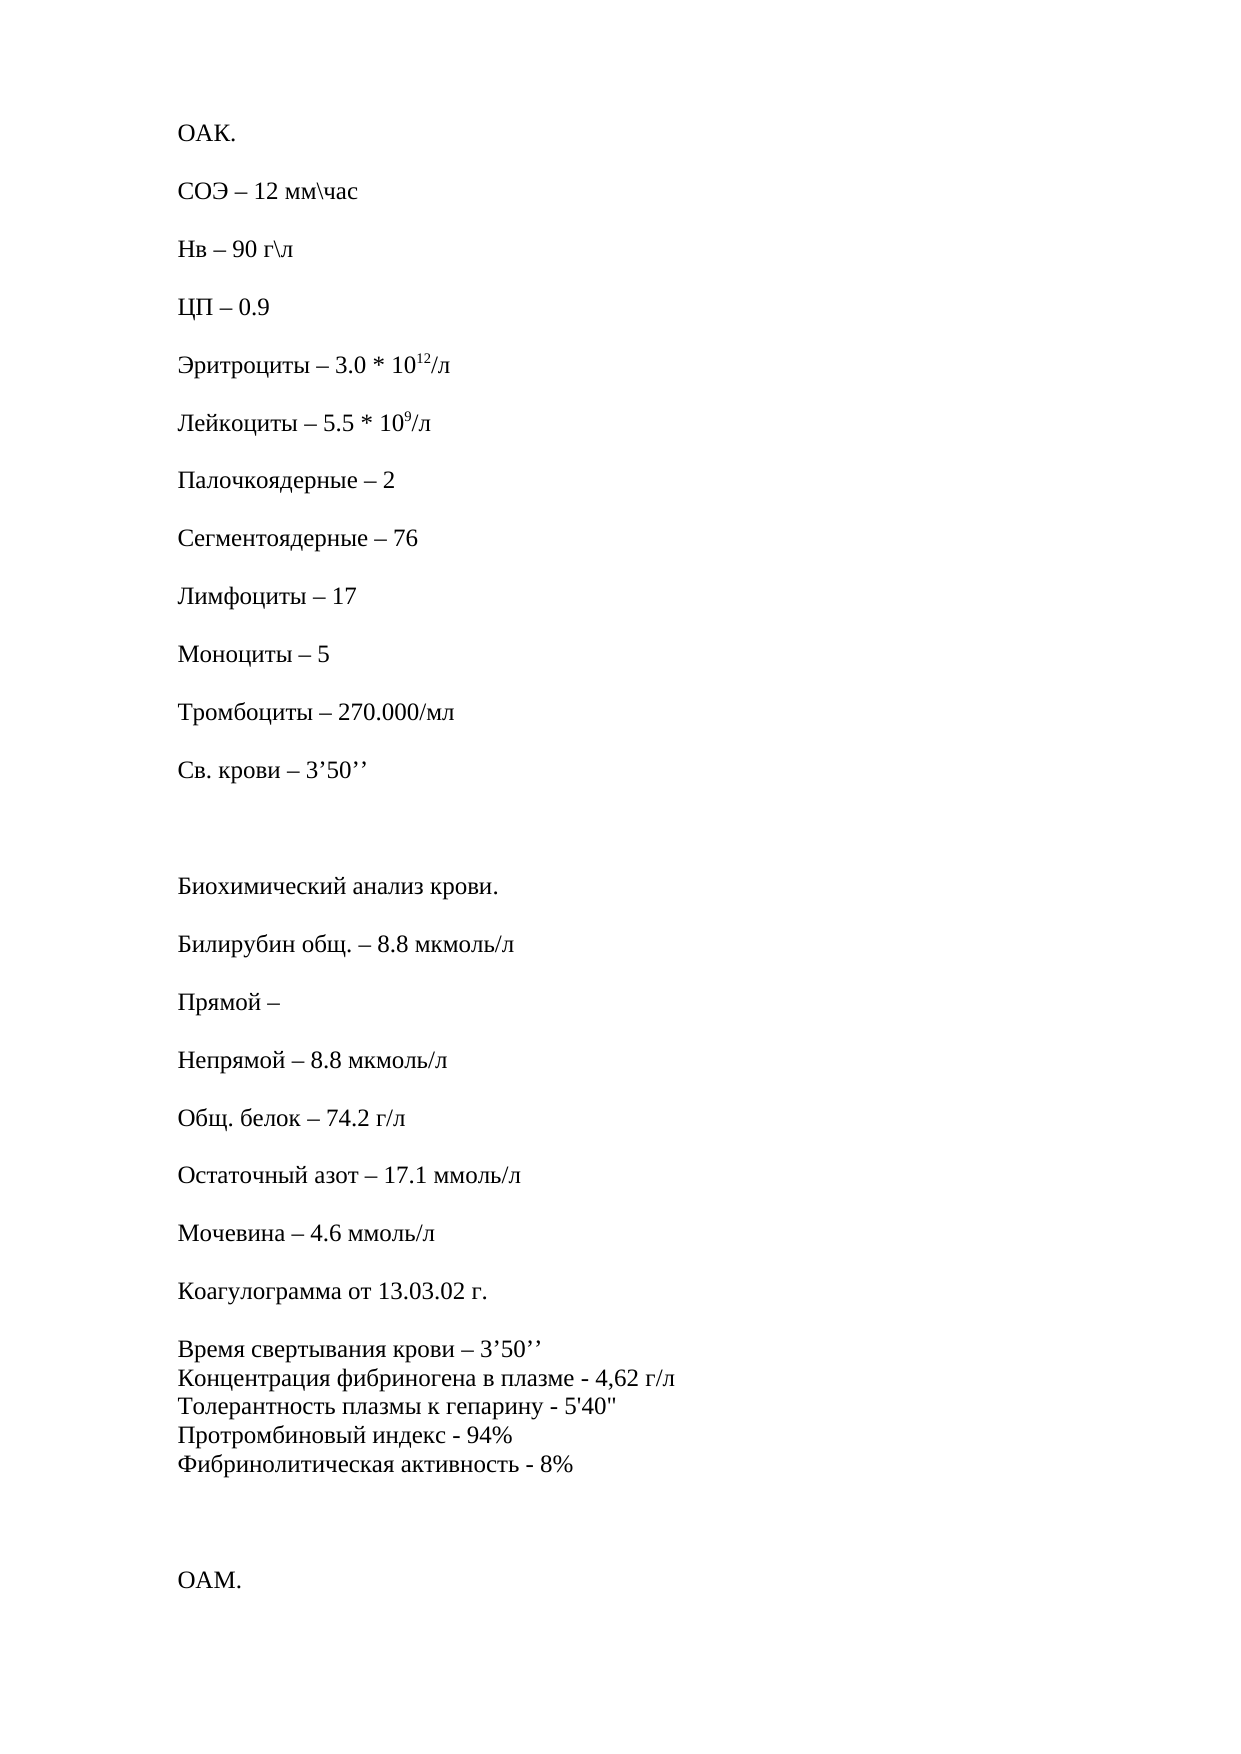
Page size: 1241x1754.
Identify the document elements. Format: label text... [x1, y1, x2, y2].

text Св. крови – 3’50’’ [177, 755, 1152, 784]
text Эритроциты – 3.0 * 1012/л [177, 350, 1152, 378]
text Мочевина – 4.6 ммоль/л [177, 1218, 1152, 1247]
text Палочкоядерные – 2 [177, 466, 1152, 494]
text Нв – 90 г\л [177, 234, 1152, 263]
text ОАК. [177, 118, 1152, 147]
text Непрямой – 8.8 мкмоль/л [177, 1045, 1152, 1073]
text Концентрация фибриногена в плазме - 4,62 г/л [177, 1363, 1152, 1391]
text Моноциты – 5 [177, 639, 1152, 668]
text СОЭ – 12 мм\час [177, 176, 1152, 205]
text Протромбиновый индекс - 94% [177, 1420, 1152, 1449]
text Фибринолитическая активность - 8% [177, 1449, 1152, 1478]
text Билирубин общ. – 8.8 мкмоль/л [177, 929, 1152, 958]
text Лейкоциты – 5.5 * 109/л [177, 408, 1152, 436]
text ОАМ. [177, 1565, 1152, 1593]
text Прямой – [177, 987, 1152, 1016]
text Толерантность плазмы к гепарину - 5'40" [177, 1391, 1152, 1420]
text Сегментоядерные – 76 [177, 523, 1152, 552]
text ЦП – 0.9 [177, 292, 1152, 321]
text Общ. белок – 74.2 г/л [177, 1103, 1152, 1131]
text Время свертывания крови – 3’50’’ [177, 1334, 1152, 1363]
text Лимфоциты – 17 [177, 581, 1152, 610]
text Биохимический анализ крови. [177, 871, 1152, 900]
text Остаточный азот – 17.1 ммоль/л [177, 1161, 1152, 1189]
text Коагулограмма от 13.03.02 г. [177, 1276, 1152, 1305]
text Тромбоциты – 270.000/мл [177, 697, 1152, 726]
